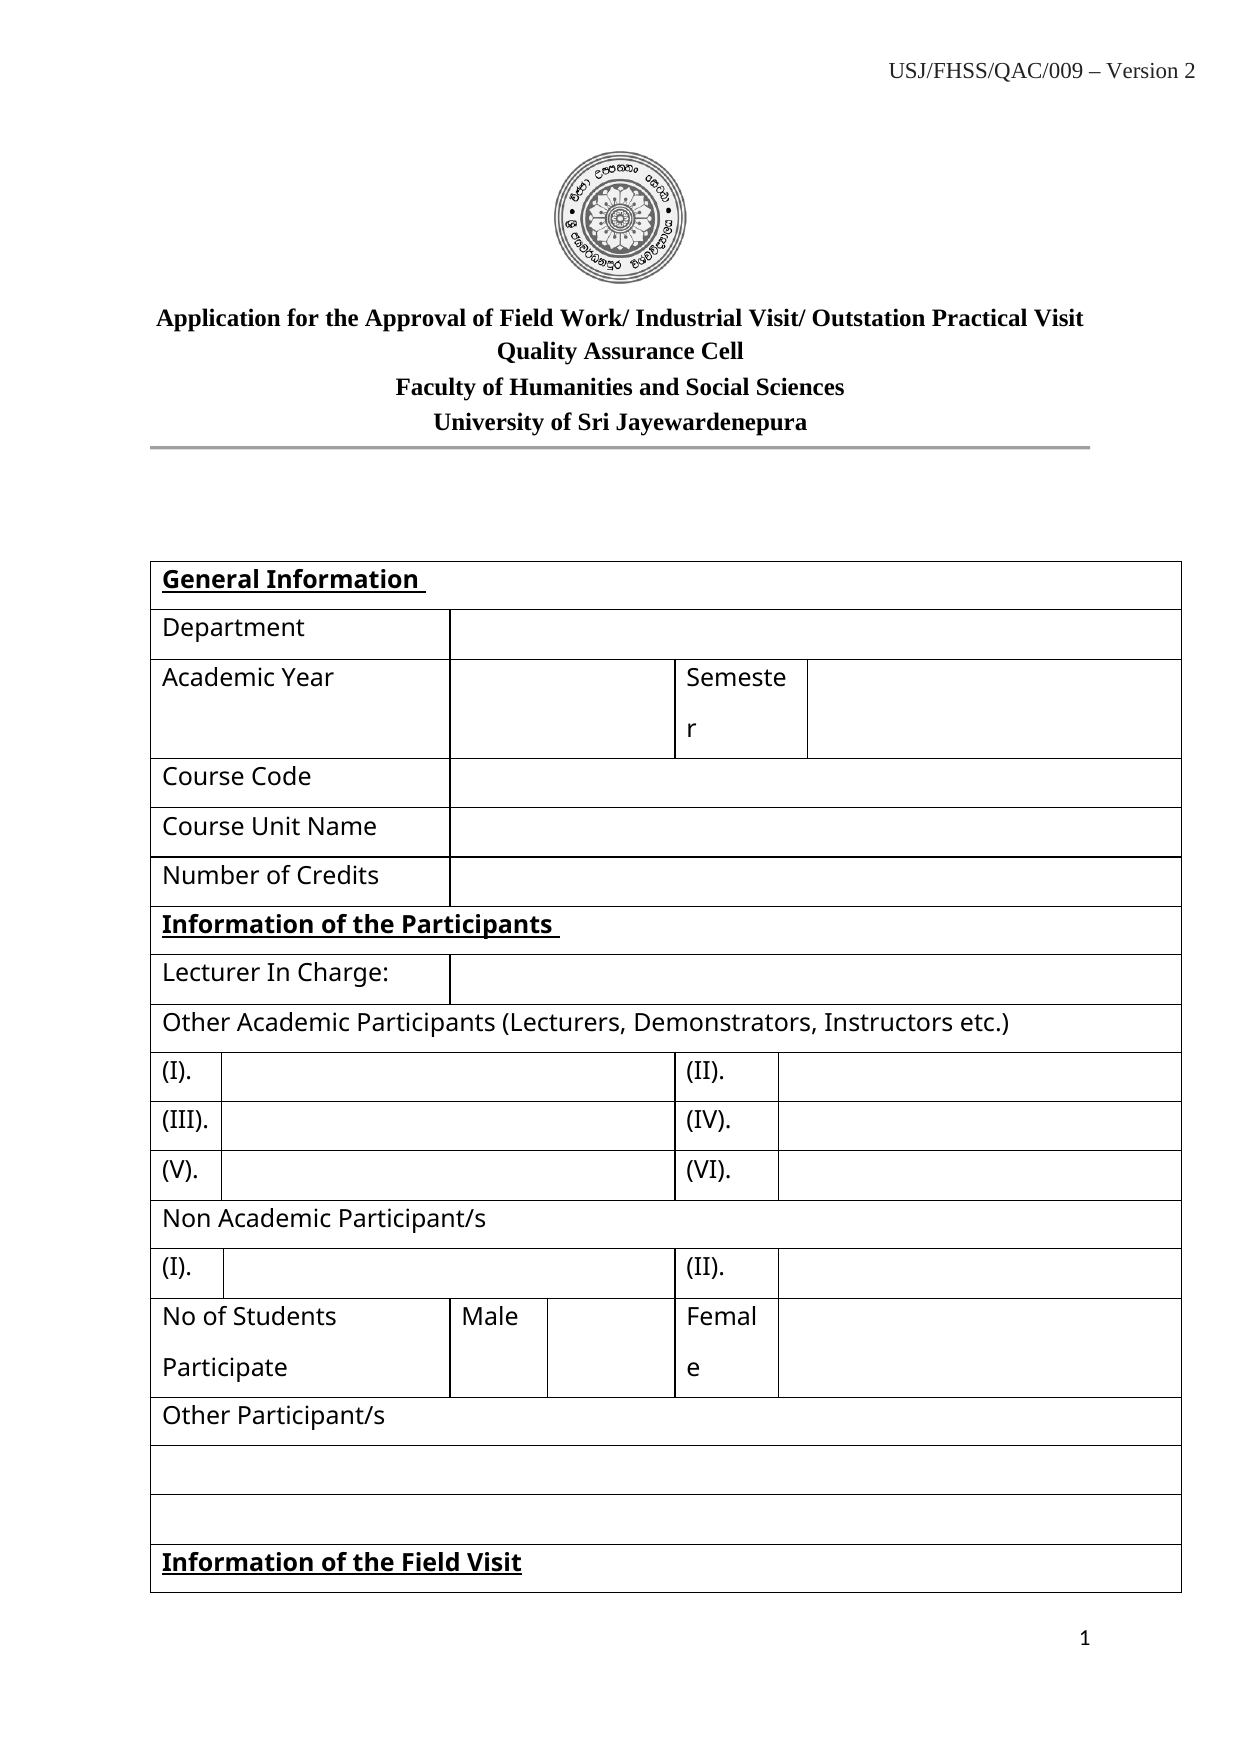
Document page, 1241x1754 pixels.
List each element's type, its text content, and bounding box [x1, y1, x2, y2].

table_cell [548, 1299, 674, 1397]
text Faculty of Humanities and Social Sciences [150, 372, 1090, 400]
table_cell [808, 660, 1181, 758]
table_header General Information [151, 562, 1181, 609]
table_cell [451, 858, 1181, 906]
text Quality Assurance Cell [150, 336, 1090, 365]
table_cell No of Students Participate [151, 1299, 449, 1397]
table_cell (II). [676, 1053, 778, 1101]
table_cell [224, 1249, 674, 1297]
text University of Sri Jayewardenepura [150, 407, 1090, 436]
table_cell (VI). [676, 1151, 778, 1200]
table_cell [451, 808, 1181, 856]
table_cell Other Participant/s [151, 1398, 1181, 1445]
picture [552, 150, 688, 285]
table_cell Lecturer In Charge: [151, 955, 449, 1003]
table_cell Information of the Field Visit [151, 1545, 1181, 1592]
table_cell [451, 660, 674, 758]
table_cell [451, 759, 1181, 807]
table_cell [779, 1299, 1181, 1397]
table_cell Course Unit Name [151, 808, 449, 856]
table_cell Number of Credits [151, 858, 449, 906]
table_cell Course Code [151, 759, 449, 807]
table_cell [779, 1102, 1181, 1150]
table_cell (III). [151, 1102, 221, 1150]
table_cell [451, 610, 1181, 658]
table_cell (I). [151, 1249, 223, 1297]
text Application for the Approval of Field Work/ Industrial Visit/ Outstation Practical Visit [150, 303, 1090, 332]
table_cell Non Academic Participant/s [151, 1201, 1181, 1248]
table_cell Information of the Participants [151, 907, 1181, 954]
table_cell [222, 1151, 674, 1200]
table_cell [779, 1249, 1181, 1297]
table_cell Department [151, 610, 449, 658]
table_cell Other Academic Participants (Lecturers, Demonstrators, Instructors etc.) [151, 1005, 1181, 1052]
table_cell (V). [151, 1151, 221, 1200]
table_cell [779, 1151, 1181, 1200]
table_cell [222, 1102, 674, 1150]
table_cell Male [451, 1299, 547, 1397]
table_cell [151, 1495, 1181, 1544]
table_cell [451, 955, 1181, 1003]
table_cell [151, 1446, 1181, 1494]
table_cell [779, 1053, 1181, 1101]
table_cell [222, 1053, 674, 1101]
table_cell Female [676, 1299, 778, 1397]
table_cell (I). [151, 1053, 221, 1101]
table_cell Semester [676, 660, 807, 758]
table_cell Academic Year [151, 660, 449, 758]
table_cell (IV). [676, 1102, 778, 1150]
table_cell (II). [676, 1249, 778, 1297]
